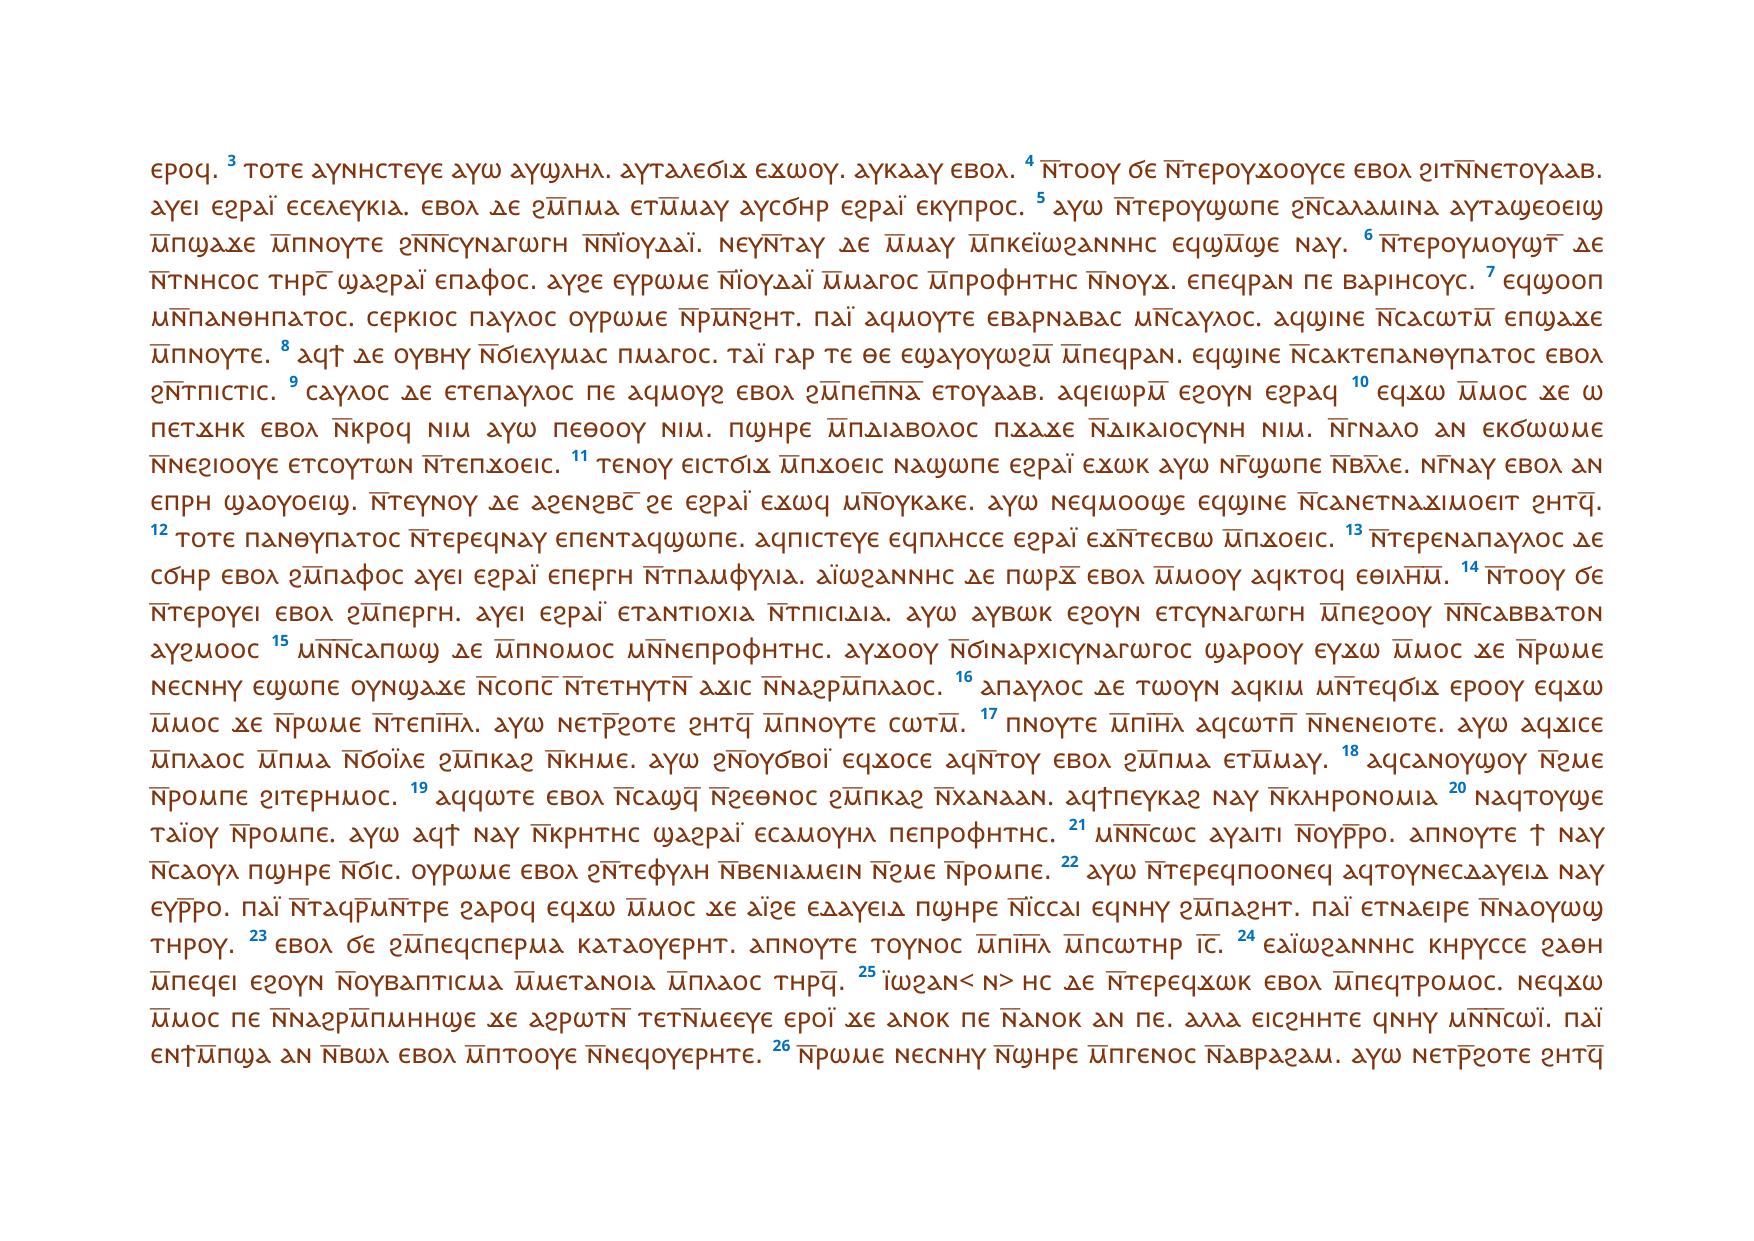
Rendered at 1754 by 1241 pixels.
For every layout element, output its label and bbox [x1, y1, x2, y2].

text [150, 150, 1604, 1072]
